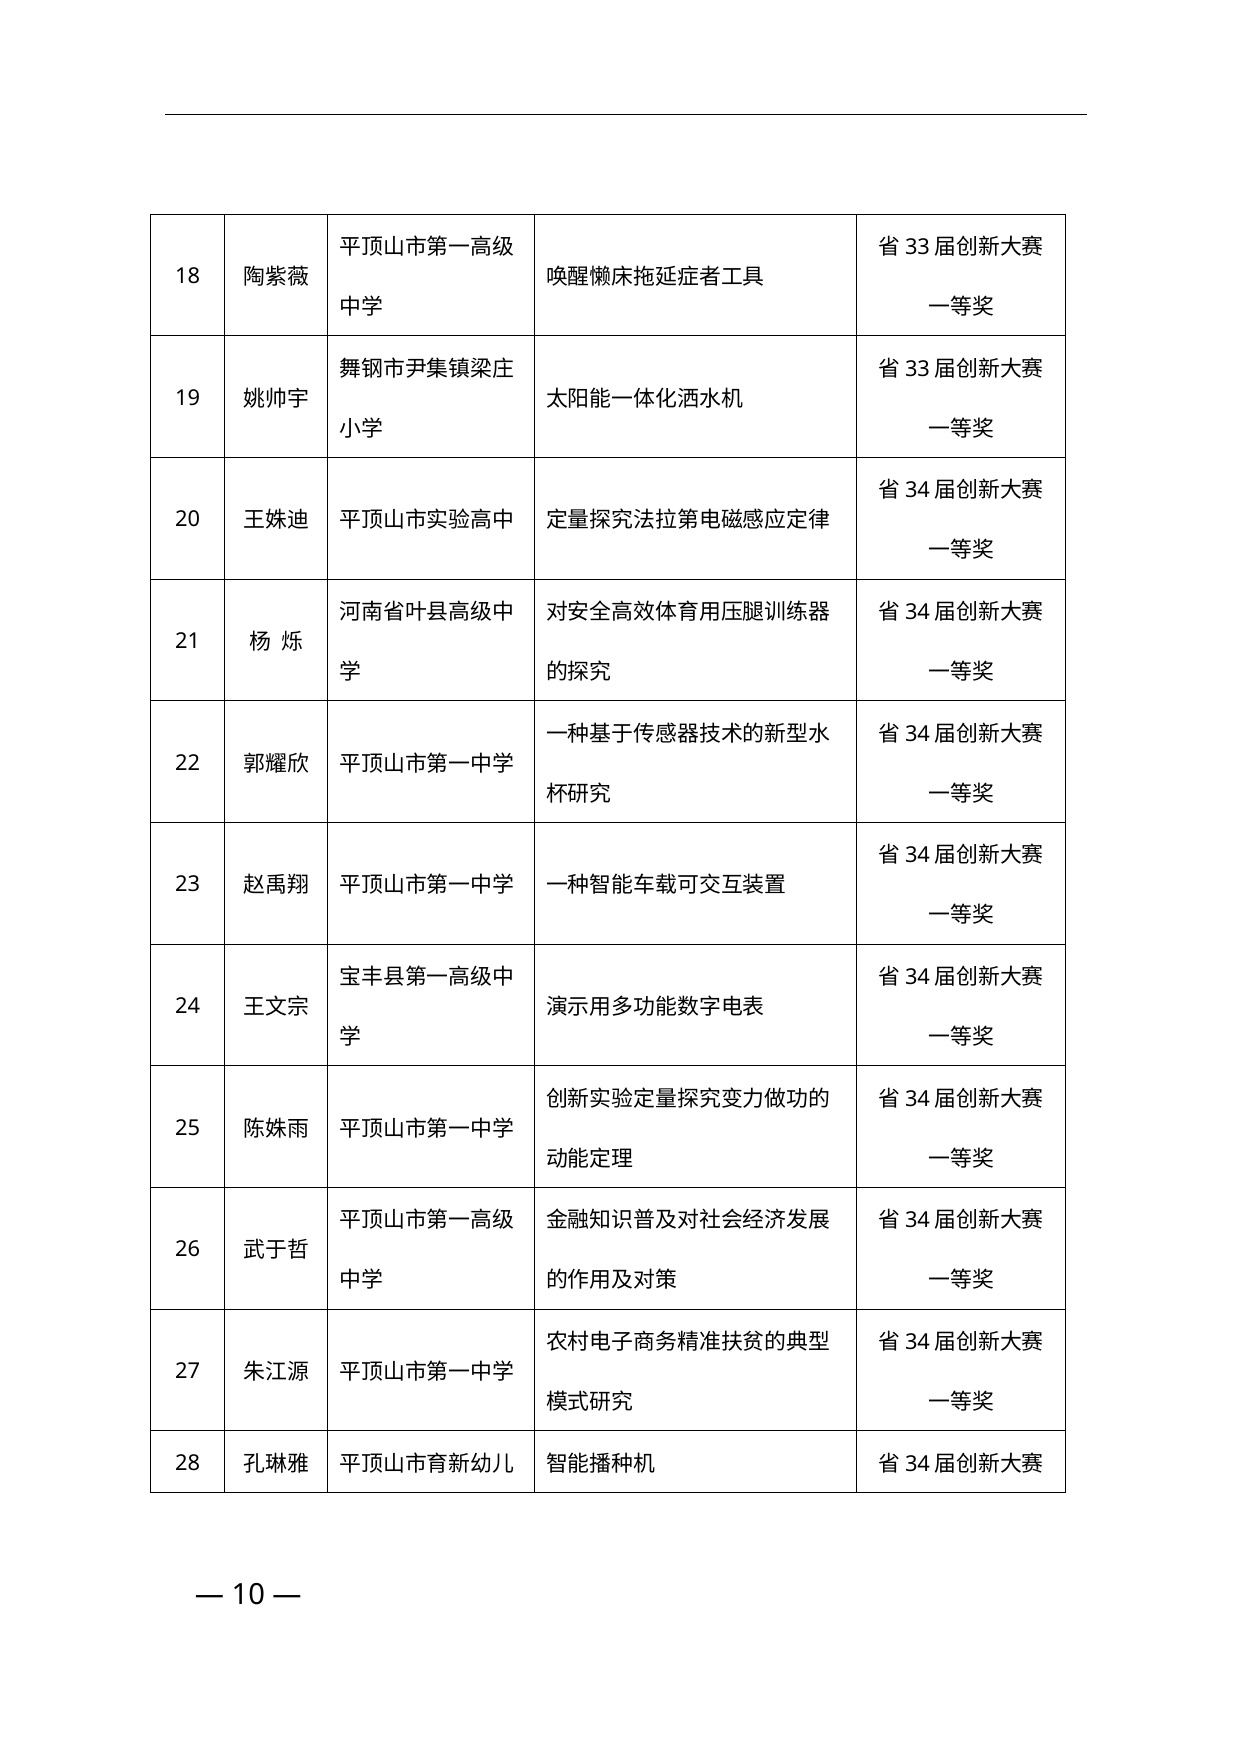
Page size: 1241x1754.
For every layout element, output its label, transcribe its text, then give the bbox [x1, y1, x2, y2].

table_cell 23 [151, 823, 224, 943]
table_cell 一种智能车载可交互装置 [535, 823, 856, 943]
table_cell 赵禹翔 [225, 823, 327, 943]
table_cell 平顶山市第一高级中学 [328, 215, 534, 335]
table_cell 陶紫薇 [225, 215, 327, 335]
table_cell 创新实验定量探究变力做功的动能定理 [535, 1066, 856, 1187]
table_cell 舞钢市尹集镇梁庄小学 [328, 336, 534, 457]
table_cell 19 [151, 336, 224, 457]
table_cell 24 [151, 945, 224, 1065]
table_cell 27 [151, 1310, 224, 1430]
table_cell 金融知识普及对社会经济发展的作用及对策 [535, 1188, 856, 1308]
table_cell 杨 烁 [225, 580, 327, 700]
table_cell 省33届创新大赛 一等奖 [857, 215, 1065, 335]
table_cell 平顶山市第一中学 [328, 823, 534, 943]
table_cell 郭耀欣 [225, 701, 327, 822]
table_cell 省34届创新大赛 一等奖 [857, 945, 1065, 1065]
table_cell 18 [151, 215, 224, 335]
table_cell 朱江源 [225, 1310, 327, 1430]
table_cell 平顶山市第一高级中学 [328, 1188, 534, 1308]
table_cell 平顶山市第一中学 [328, 1310, 534, 1430]
table_cell 定量探究法拉第电磁感应定律 [535, 458, 856, 578]
table_cell 武于哲 [225, 1188, 327, 1308]
table_cell 一种基于传感器技术的新型水杯研究 [535, 701, 856, 822]
table_cell 平顶山市实验高中 [328, 458, 534, 578]
table_cell 演示用多功能数字电表 [535, 945, 856, 1065]
table_cell 26 [151, 1188, 224, 1308]
table_cell 智能播种机 [535, 1431, 856, 1492]
table_cell 21 [151, 580, 224, 700]
table_cell 河南省叶县高级中学 [328, 580, 534, 700]
table_cell 平顶山市第一中学 [328, 1066, 534, 1187]
table_cell 平顶山市育新幼儿园 [328, 1431, 534, 1492]
table_cell 农村电子商务精准扶贫的典型模式研究 [535, 1310, 856, 1430]
table_cell 省34届创新大赛 一等奖 [857, 580, 1065, 700]
table_cell 省34届创新大赛 一等奖 [857, 823, 1065, 943]
table_cell 省34届创新大赛 一等奖 [857, 1310, 1065, 1430]
table_cell 省34届创新大赛 一等奖 [857, 1431, 1065, 1492]
table_cell 孔琳雅 [225, 1431, 327, 1492]
table_cell 省33届创新大赛 一等奖 [857, 336, 1065, 457]
table_cell 22 [151, 701, 224, 822]
table_cell 太阳能一体化洒水机 [535, 336, 856, 457]
table_cell 陈姝雨 [225, 1066, 327, 1187]
table_cell 唤醒懒床拖延症者工具 [535, 215, 856, 335]
table_cell 28 [151, 1431, 224, 1492]
table_cell 省34届创新大赛 一等奖 [857, 1188, 1065, 1308]
table_cell 省34届创新大赛 一等奖 [857, 701, 1065, 822]
table_cell 宝丰县第一高级中学 [328, 945, 534, 1065]
table_cell 省34届创新大赛 一等奖 [857, 458, 1065, 578]
table_cell 姚帅宇 [225, 336, 327, 457]
table_cell 对安全高效体育用压腿训练器的探究 [535, 580, 856, 700]
table_cell 平顶山市第一中学 [328, 701, 534, 822]
table_cell 王姝迪 [225, 458, 327, 578]
table_cell 王文宗 [225, 945, 327, 1065]
table_cell 省34届创新大赛 一等奖 [857, 1066, 1065, 1187]
table_cell 25 [151, 1066, 224, 1187]
table_cell 20 [151, 458, 224, 578]
